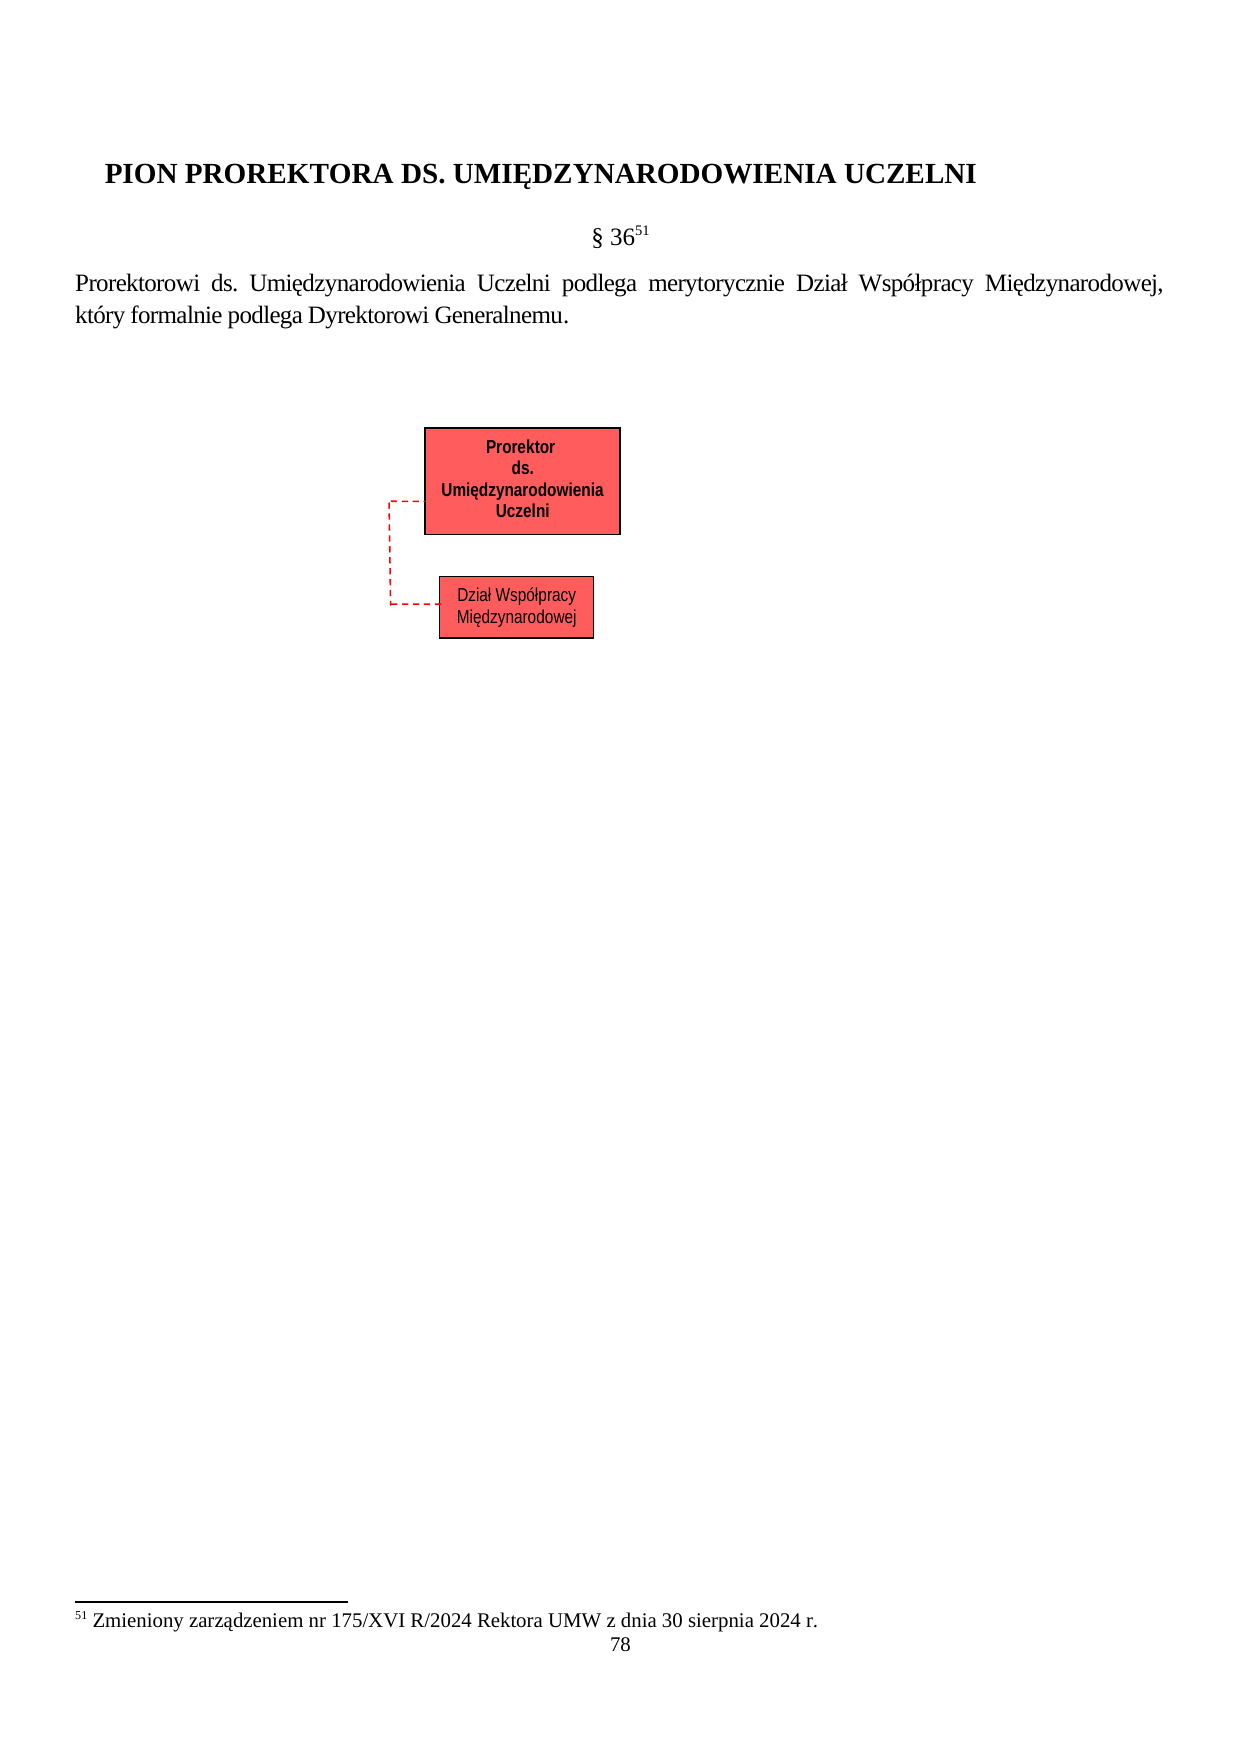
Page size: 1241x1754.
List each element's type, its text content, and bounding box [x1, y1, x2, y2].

list Prorektorowi ds. Umiędzynarodowienia Uczelni podlega merytorycznie Dział Współpracy Międzynarodowej, który formalnie podlega Dyrektorowi Generalnemu. [75, 268, 1164, 329]
subtitle PION PROREKTORA DS. UMIĘDZYNARODOWIENIA UCZELNI [104, 156, 1165, 189]
text § 36 [75, 219, 1165, 252]
